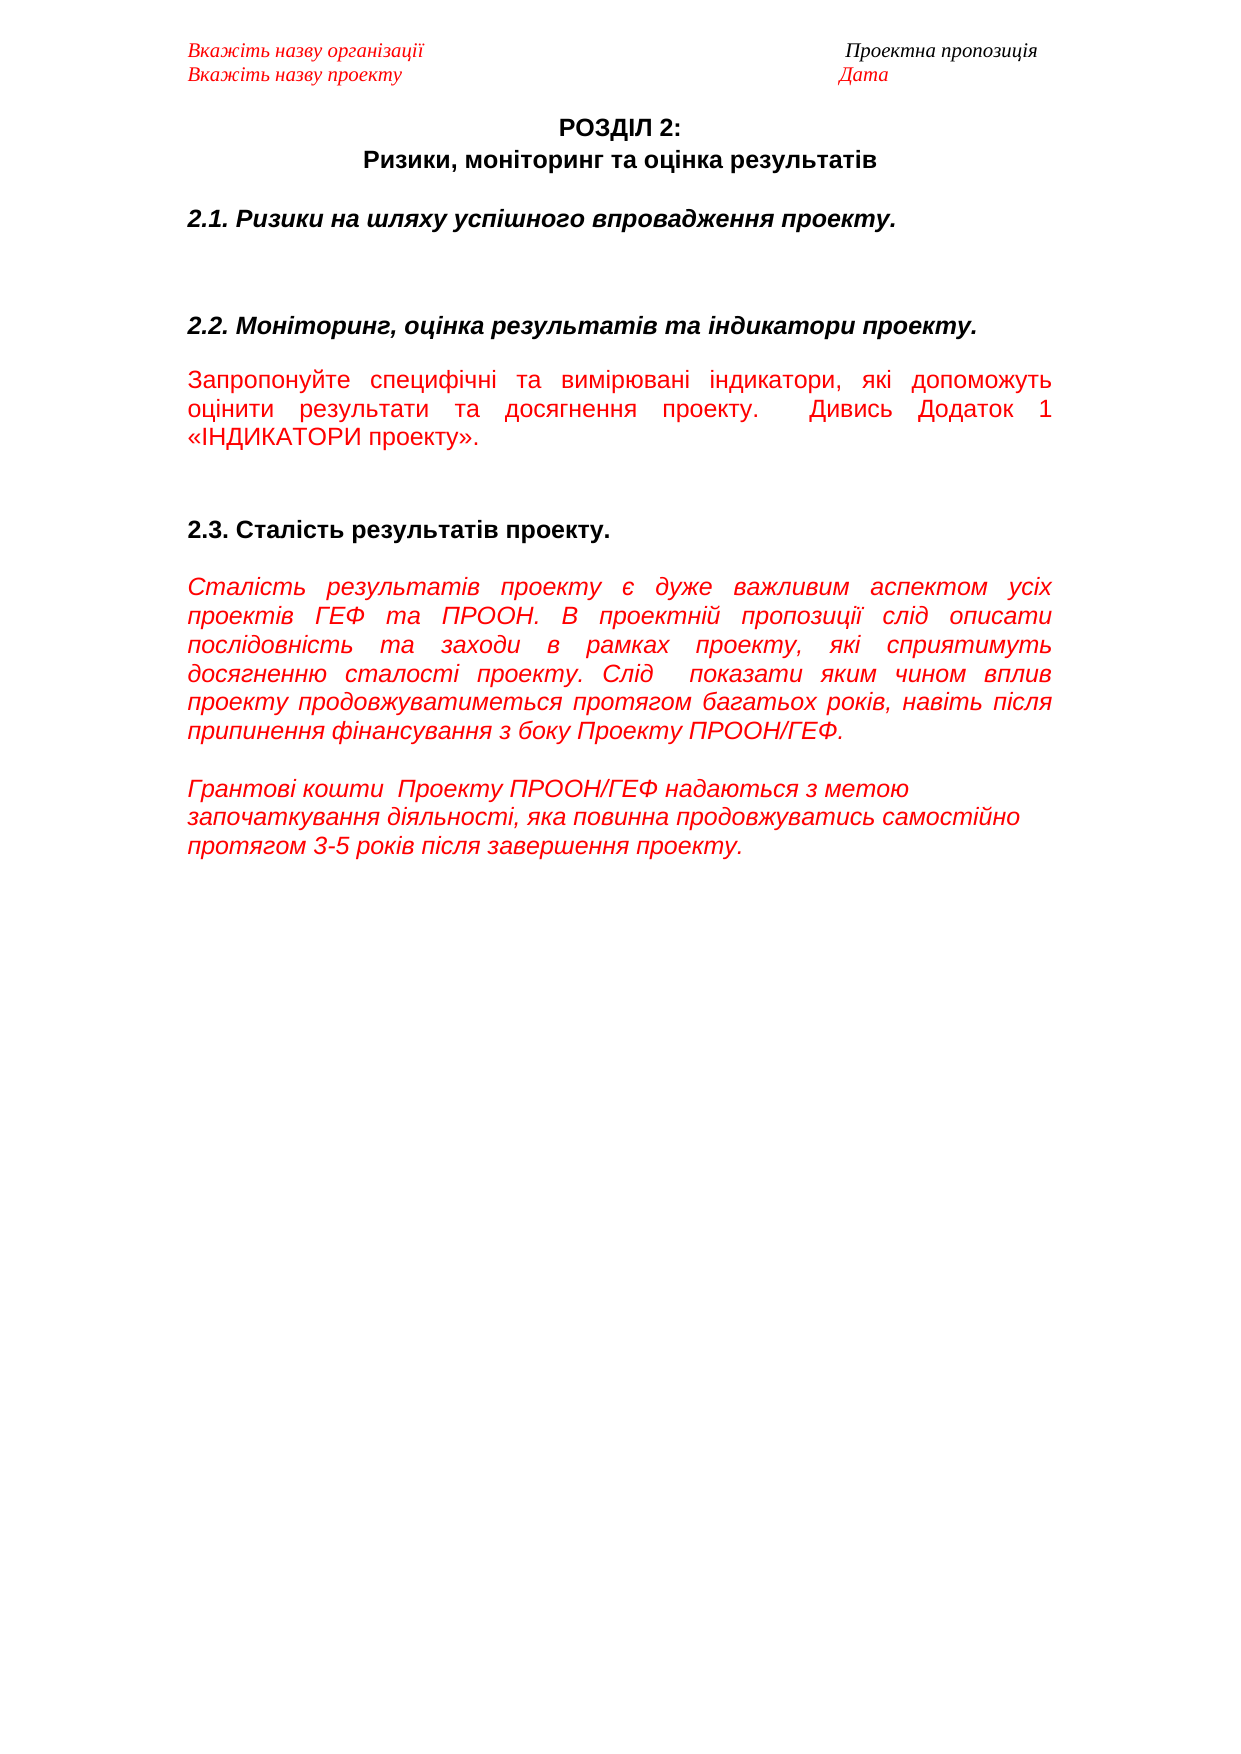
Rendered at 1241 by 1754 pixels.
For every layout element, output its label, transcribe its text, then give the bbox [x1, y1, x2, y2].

text 2.3. Сталість результатів проекту. [187, 515, 1053, 543]
text Сталість результатів проекту є дуже важливим аспектом усіх проектів ГЕФ та ПРООН. В проектній пропозиції слід описати послідовність та заходи в рамках проекту, які сприятимуть досягненню сталості проекту. Слід показати яким чином вплив проекту продовжуватиметься протягом багатьох років, навіть після припинення фінансування з боку Проекту ПРООН/ГЕФ. [187, 572, 1053, 745]
subtitle 2.1. Ризики на шляху успішного впровадження проекту. [187, 203, 1053, 232]
text РОЗДІЛ 2: [187, 112, 1053, 141]
text Ризики, моніторинг та оцінка результатів [187, 146, 1053, 174]
subtitle Запропонуйте специфічні та вимірювані індикатори, які допоможуть оцінити результати та досягнення проекту. Дивись Додаток 1 «ІНДИКАТОРИ проекту». [187, 365, 1053, 451]
text Грантові кошти Проекту ПРООН/ГЕФ надаються з метою започаткування діяльності, яка повинна продовжуватись самостійно протягом 3-5 років після завершення проекту. [187, 773, 1053, 860]
subtitle 2.2. Моніторинг, оцінка результатів та індикатори проекту. [187, 311, 1053, 340]
